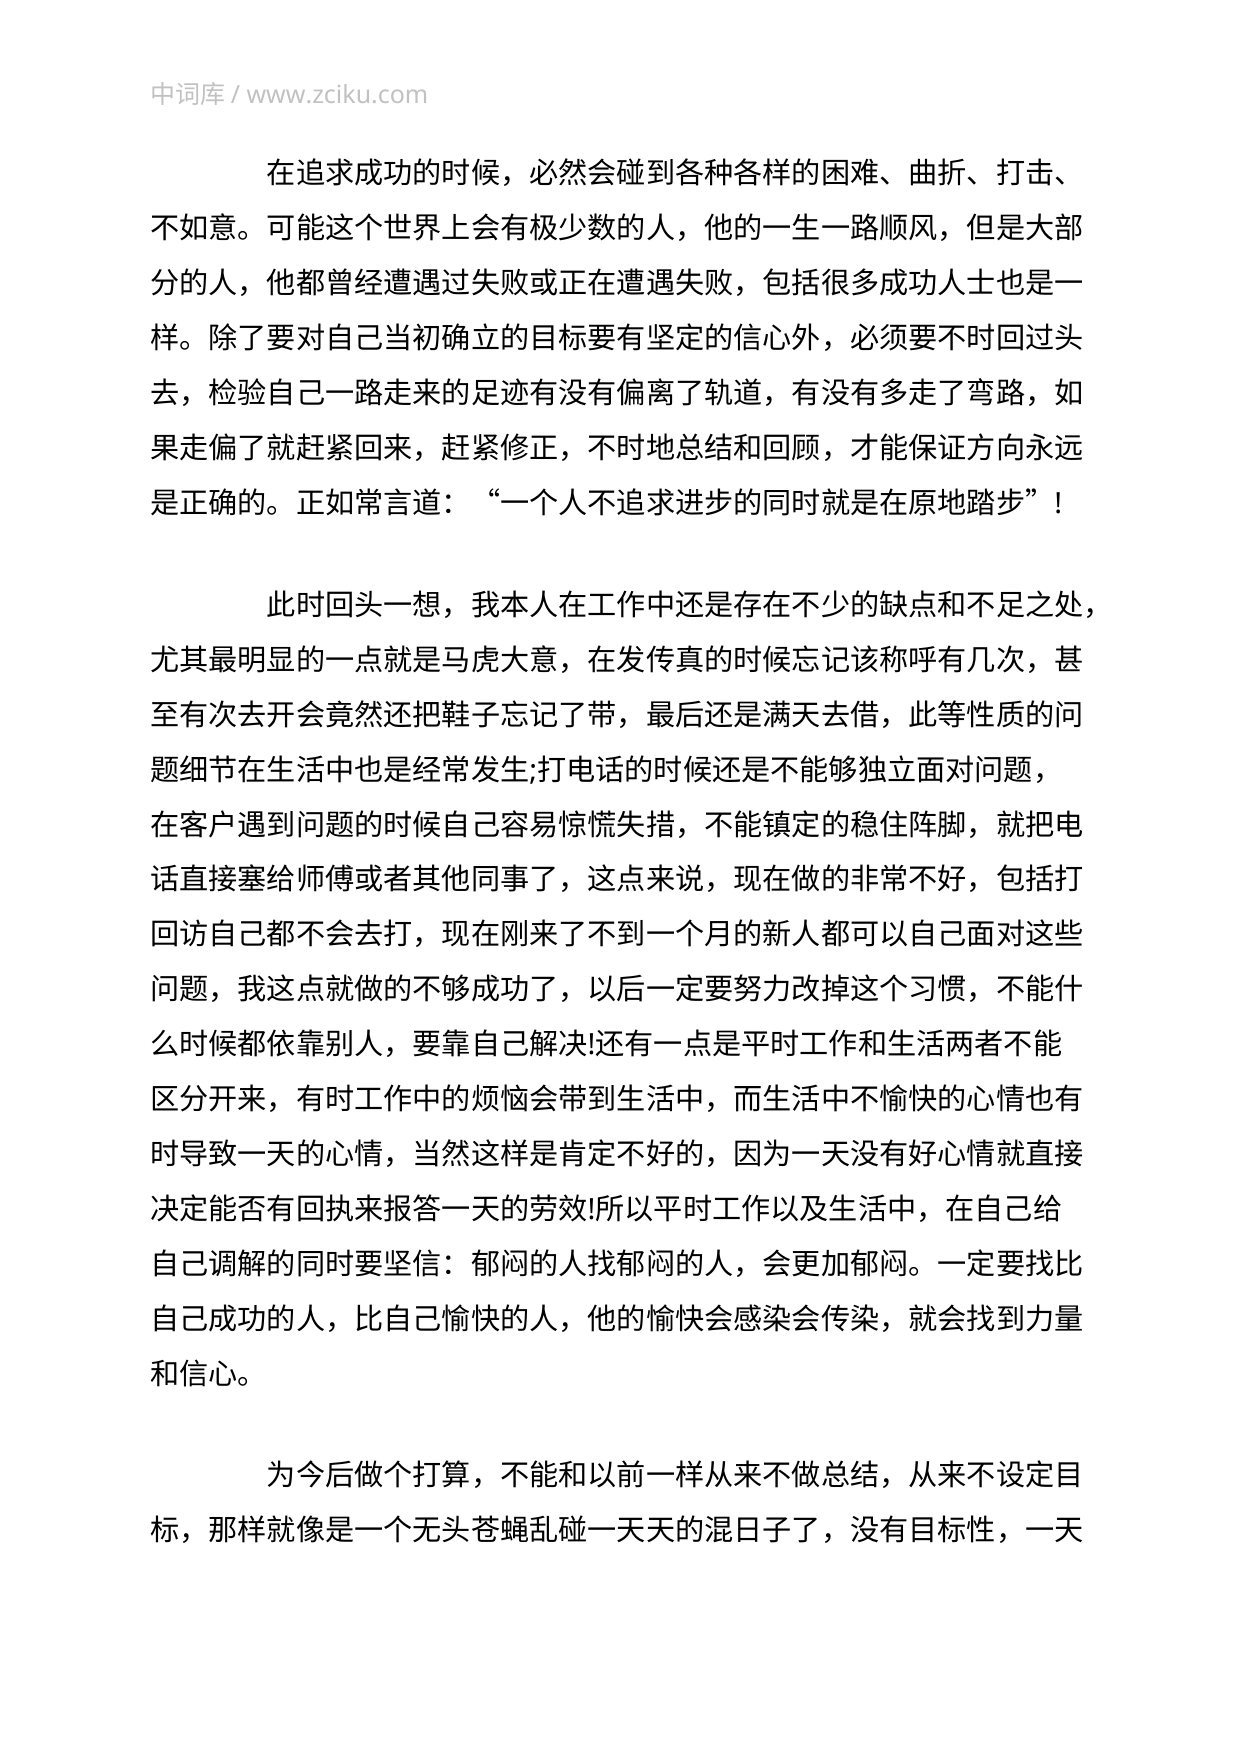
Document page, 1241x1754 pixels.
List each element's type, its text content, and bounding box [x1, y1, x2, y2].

text 在追求成功的时候，必然会碰到各种各样的困难、曲折、打击、不如意。可能这个世界上会有极少数的人，他的一生一路顺风，但是大部分的人，他都曾经遭遇过失败或正在遭遇失败，包括很多成功人士也是一样。除了要对自己当初确立的目标要有坚定的信心外，必须要不时回过头去，检验自己一路走来的足迹有没有偏离了轨道，有没有多走了弯路，如果走偏了就赶紧回来，赶紧修正，不时地总结和回顾，才能保证方向永远是正确的。正如常言道：“一个人不追求进步的同时就是在原地踏步”! [150, 150, 1090, 522]
text 此时回头一想，我本人在工作中还是存在不少的缺点和不足之处，尤其最明显的一点就是马虎大意，在发传真的时候忘记该称呼有几次，甚至有次去开会竟然还把鞋子忘记了带，最后还是满天去借，此等性质的问题细节在生活中也是经常发生;打电话的时候还是不能够独立面对问题，在客户遇到问题的时候自己容易惊慌失措，不能镇定的稳住阵脚，就把电话直接塞给师傅或者其他同事了，这点来说，现在做的非常不好，包括打回访自己都不会去打，现在刚来了不到一个月的新人都可以自己面对这些问题，我这点就做的不够成功了，以后一定要努力改掉这个习惯，不能什么时候都依靠别人，要靠自己解决!还有一点是平时工作和生活两者不能区分开来，有时工作中的烦恼会带到生活中，而生活中不愉快的心情也有时导致一天的心情，当然这样是肯定不好的，因为一天没有好心情就直接决定能否有回执来报答一天的劳效!所以平时工作以及生活中，在自己给自己调解的同时要坚信：郁闷的人找郁闷的人，会更加郁闷。一定要找比自己成功的人，比自己愉快的人，他的愉快会感染会传染，就会找到力量和信心。 [150, 581, 1090, 1392]
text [150, 1452, 1090, 1549]
